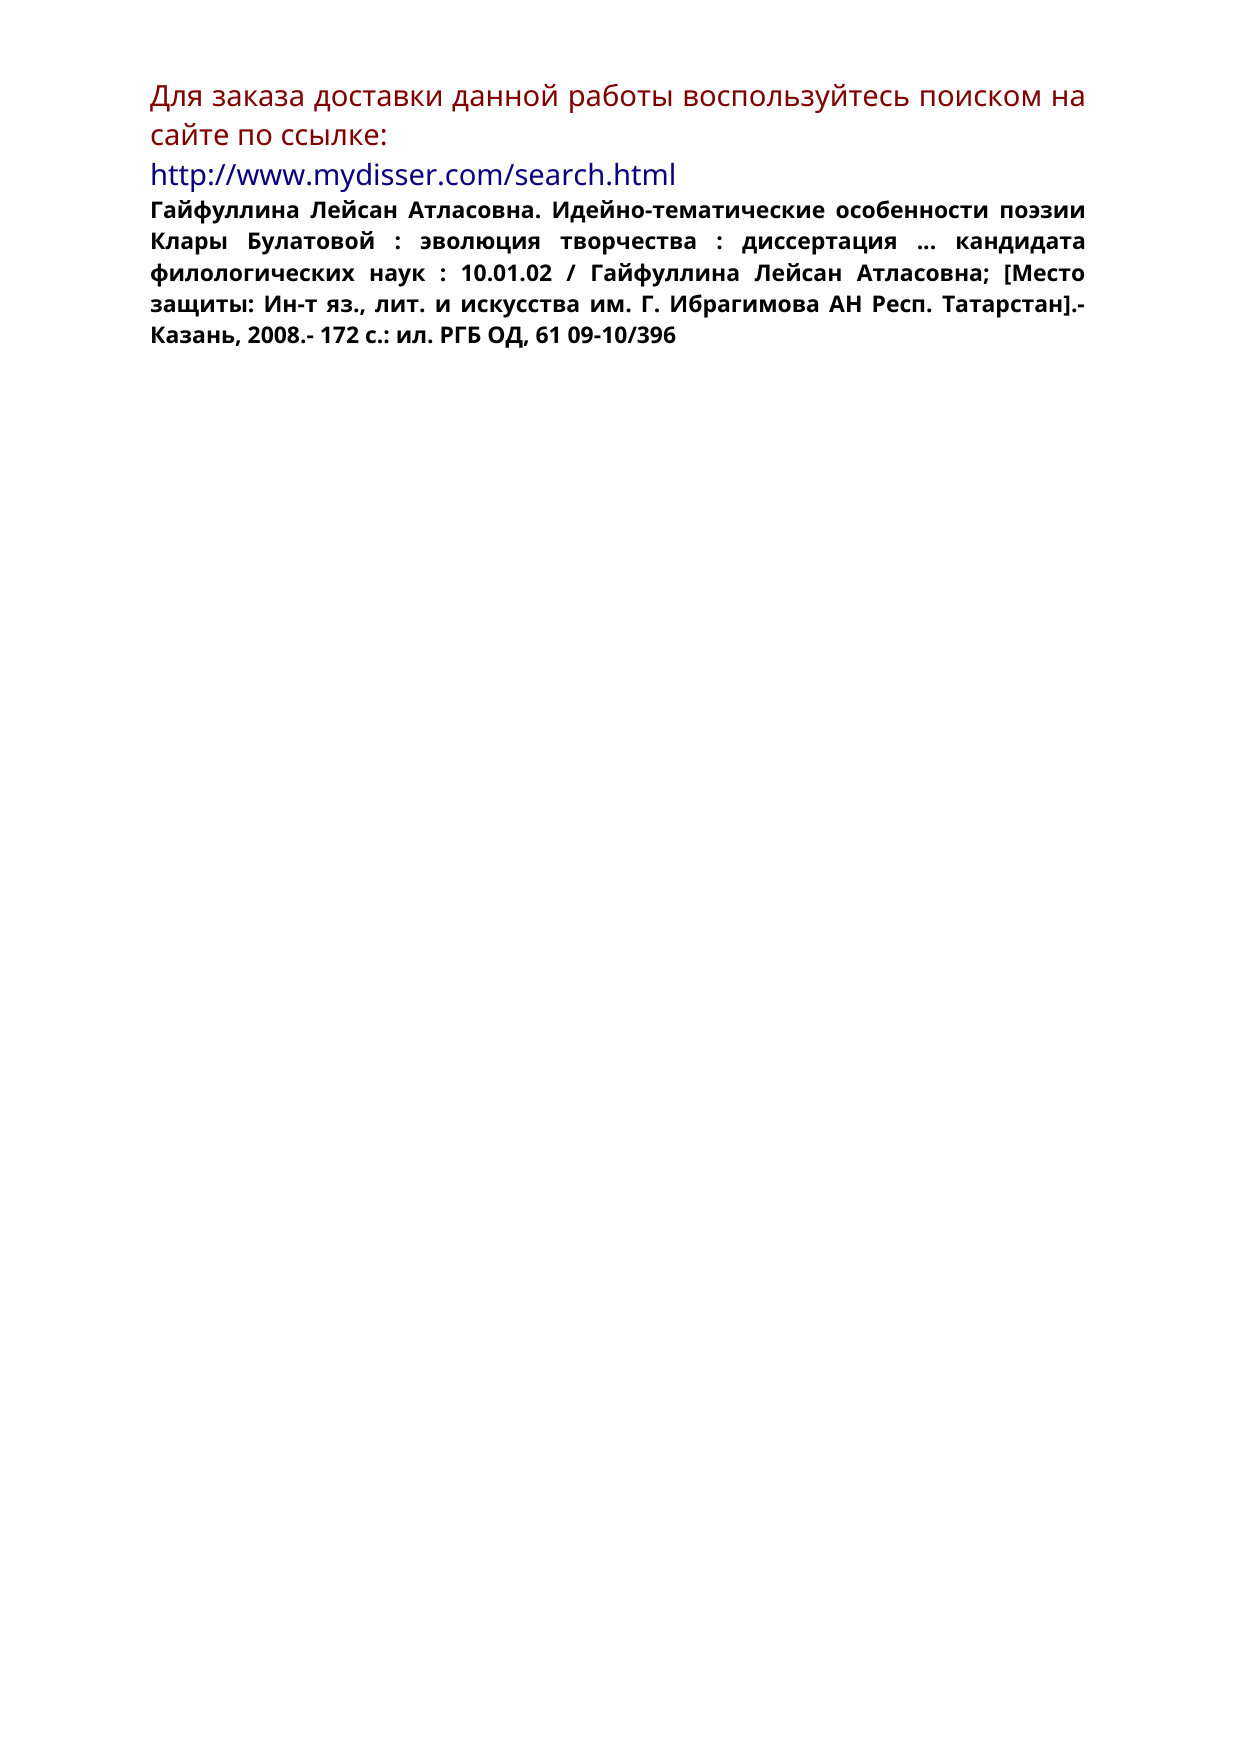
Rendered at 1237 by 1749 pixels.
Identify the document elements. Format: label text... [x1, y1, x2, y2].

text Гайфуллина Лейсан Атласовна. Идейно-тематические особенности поэзии Клары Булатовой : эволюция творчества : диссертация ... кандидата филологических наук : 10.01.02 / Гайфуллина Лейсан Атласовна; [Место защиты: Ин-т яз., лит. и искусства им. Г. Ибрагимова АН Респ. Татарстан].- Казань, 2008.- 172 с.: ил. РГБ ОД, 61 09-10/396 [150, 194, 1086, 350]
